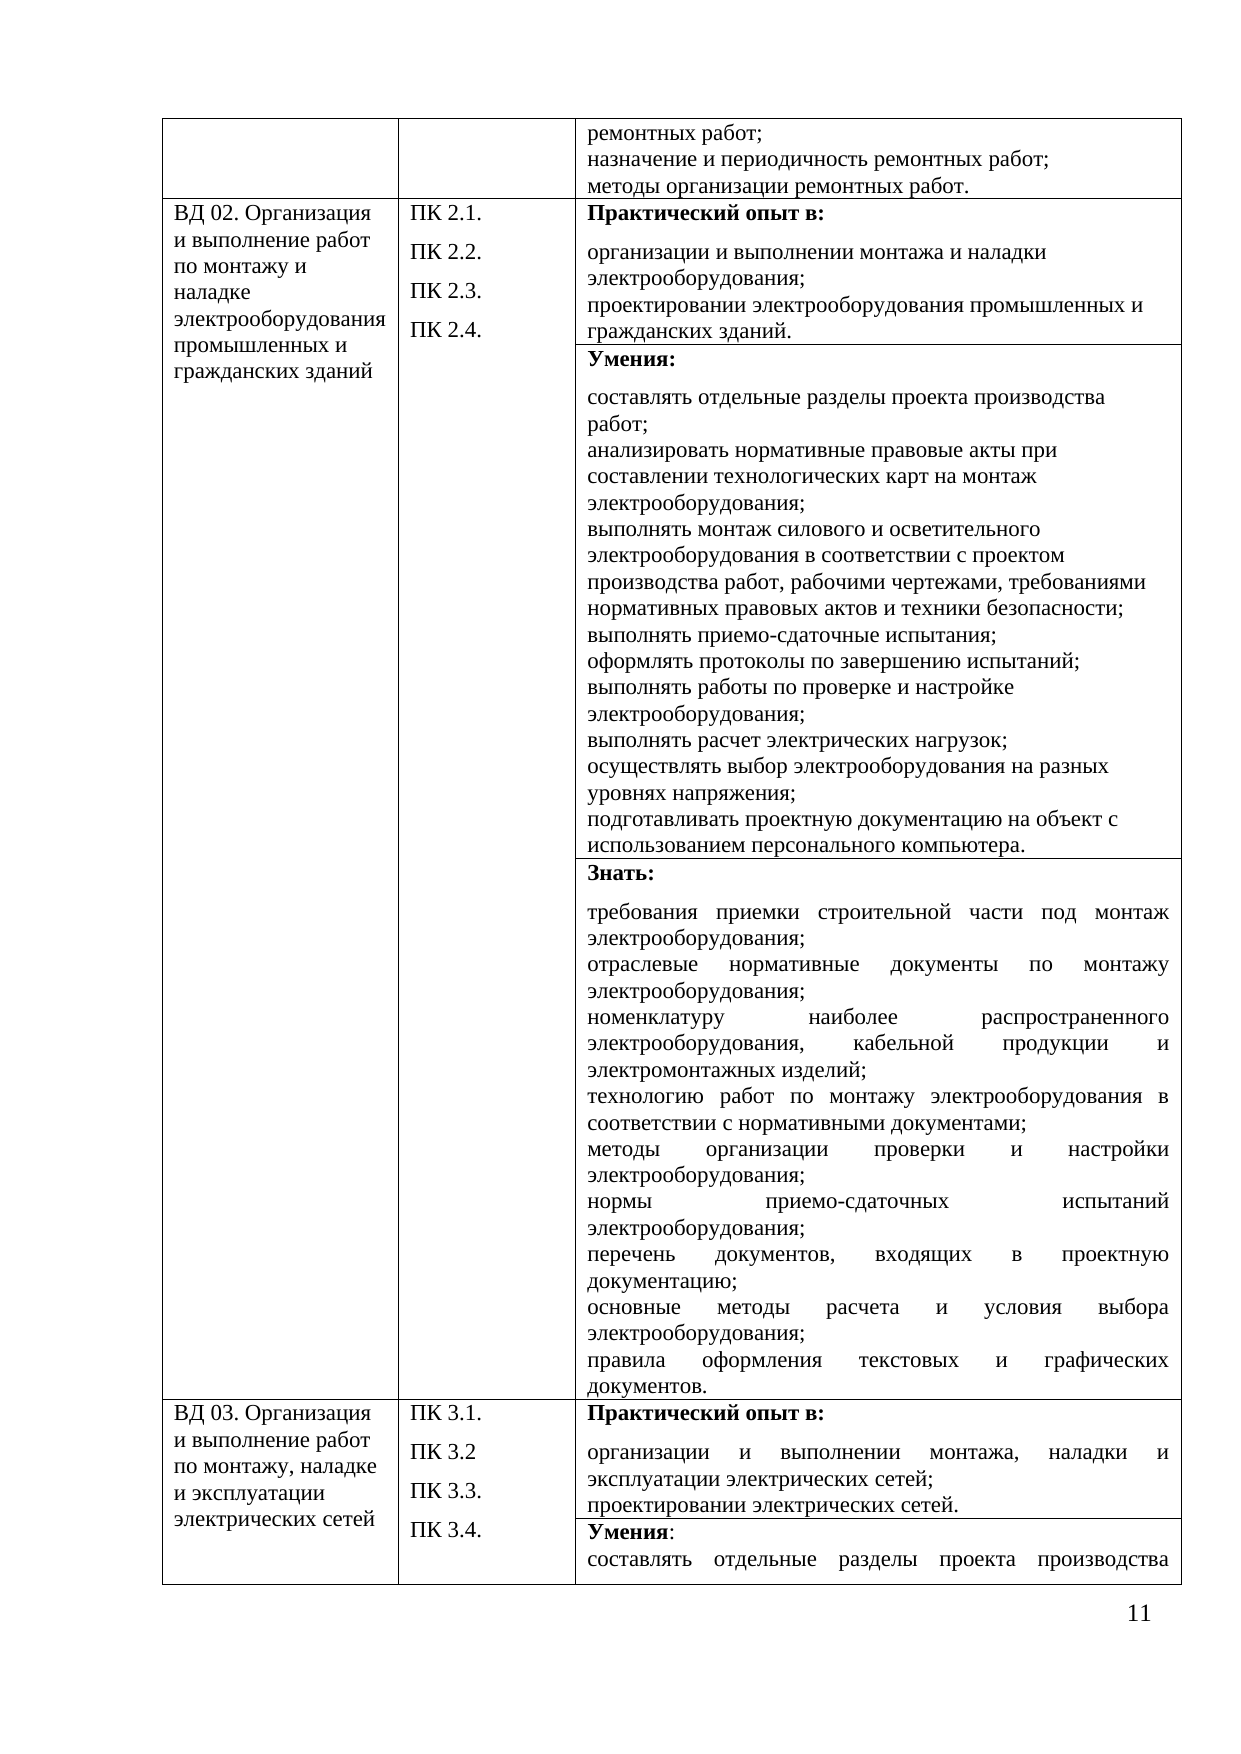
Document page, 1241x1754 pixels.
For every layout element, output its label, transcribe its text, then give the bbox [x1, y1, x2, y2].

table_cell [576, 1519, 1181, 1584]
table_cell ВД 03. Организация и выполнение работ по монтажу, наладке и эксплуатации электрических сетей [163, 1400, 398, 1584]
table_cell ВД 02. Организация и выполнение работ по монтажу и наладке электрооборудования промышленных и гражданских зданий [163, 199, 398, 1398]
table_cell Знать: требования приемки строительной части под монтаж электрооборудования; отраслевые нормативные документы по монтажу электрооборудования; номенклатуру наиболее распространенного электрооборудования, кабельной продукции и электромонтажных изделий; технологию работ по монтажу электрооборудования в соответствии с нормативными документами; методы организации проверки и настройки электрооборудования; нормы приемо-сдаточных испытаний электрооборудования; перечень документов, входящих в проектную документацию; основные методы расчета и условия выбора электрооборудования; правила оформления текстовых и графических документов. [576, 859, 1181, 1398]
table_cell Умения: составлять отдельные разделы проекта производства работ; анализировать нормативные правовые акты при составлении технологических карт на монтаж электрооборудования; выполнять монтаж силового и осветительного электрооборудования в соответствии с проектом производства работ, рабочими чертежами, требованиями нормативных правовых актов и техники безопасности; выполнять приемо-сдаточные испытания; оформлять протоколы по завершению испытаний; выполнять работы по проверке и настройке электрооборудования; выполнять расчет электрических нагрузок; осуществлять выбор электрооборудования на разных уровнях напряжения; подготавливать проектную документацию на объект с использованием персонального компьютера. [576, 345, 1181, 858]
table_cell Практический опыт в: организации и выполнении монтажа, наладки и эксплуатации электрических сетей; проектировании электрических сетей. [576, 1400, 1181, 1517]
table_cell Практический опыт в: организации и выполнении монтажа и наладки электрооборудования; проектировании электрооборудования промышленных и гражданских зданий. [576, 199, 1181, 343]
table_cell ПК 3.1. ПК 3.2 ПК 3.3. ПК 3.4. [399, 1400, 575, 1584]
table_cell ПК 2.1. ПК 2.2. ПК 2.3. ПК 2.4. [399, 199, 575, 1398]
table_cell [576, 119, 1181, 198]
